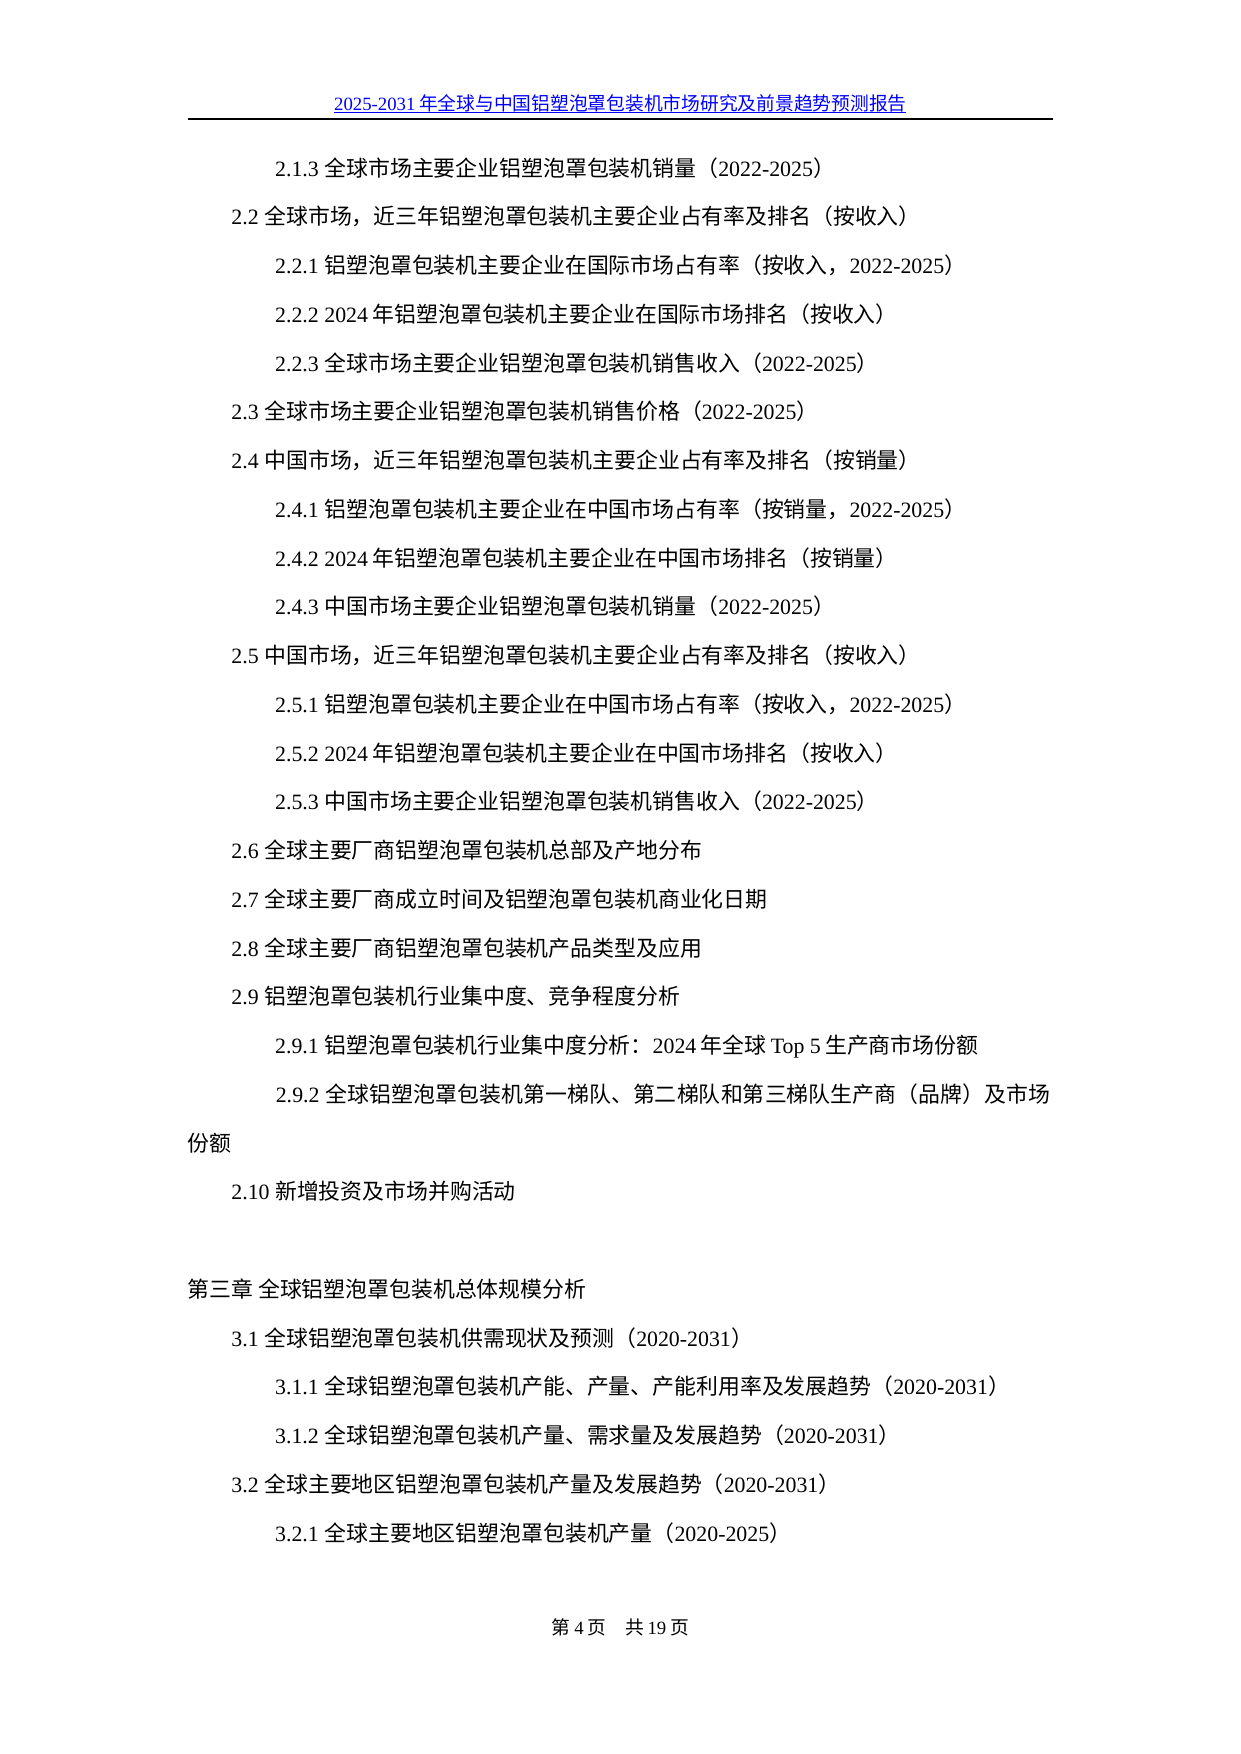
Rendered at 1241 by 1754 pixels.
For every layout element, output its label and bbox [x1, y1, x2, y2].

text [187, 150, 1053, 1548]
